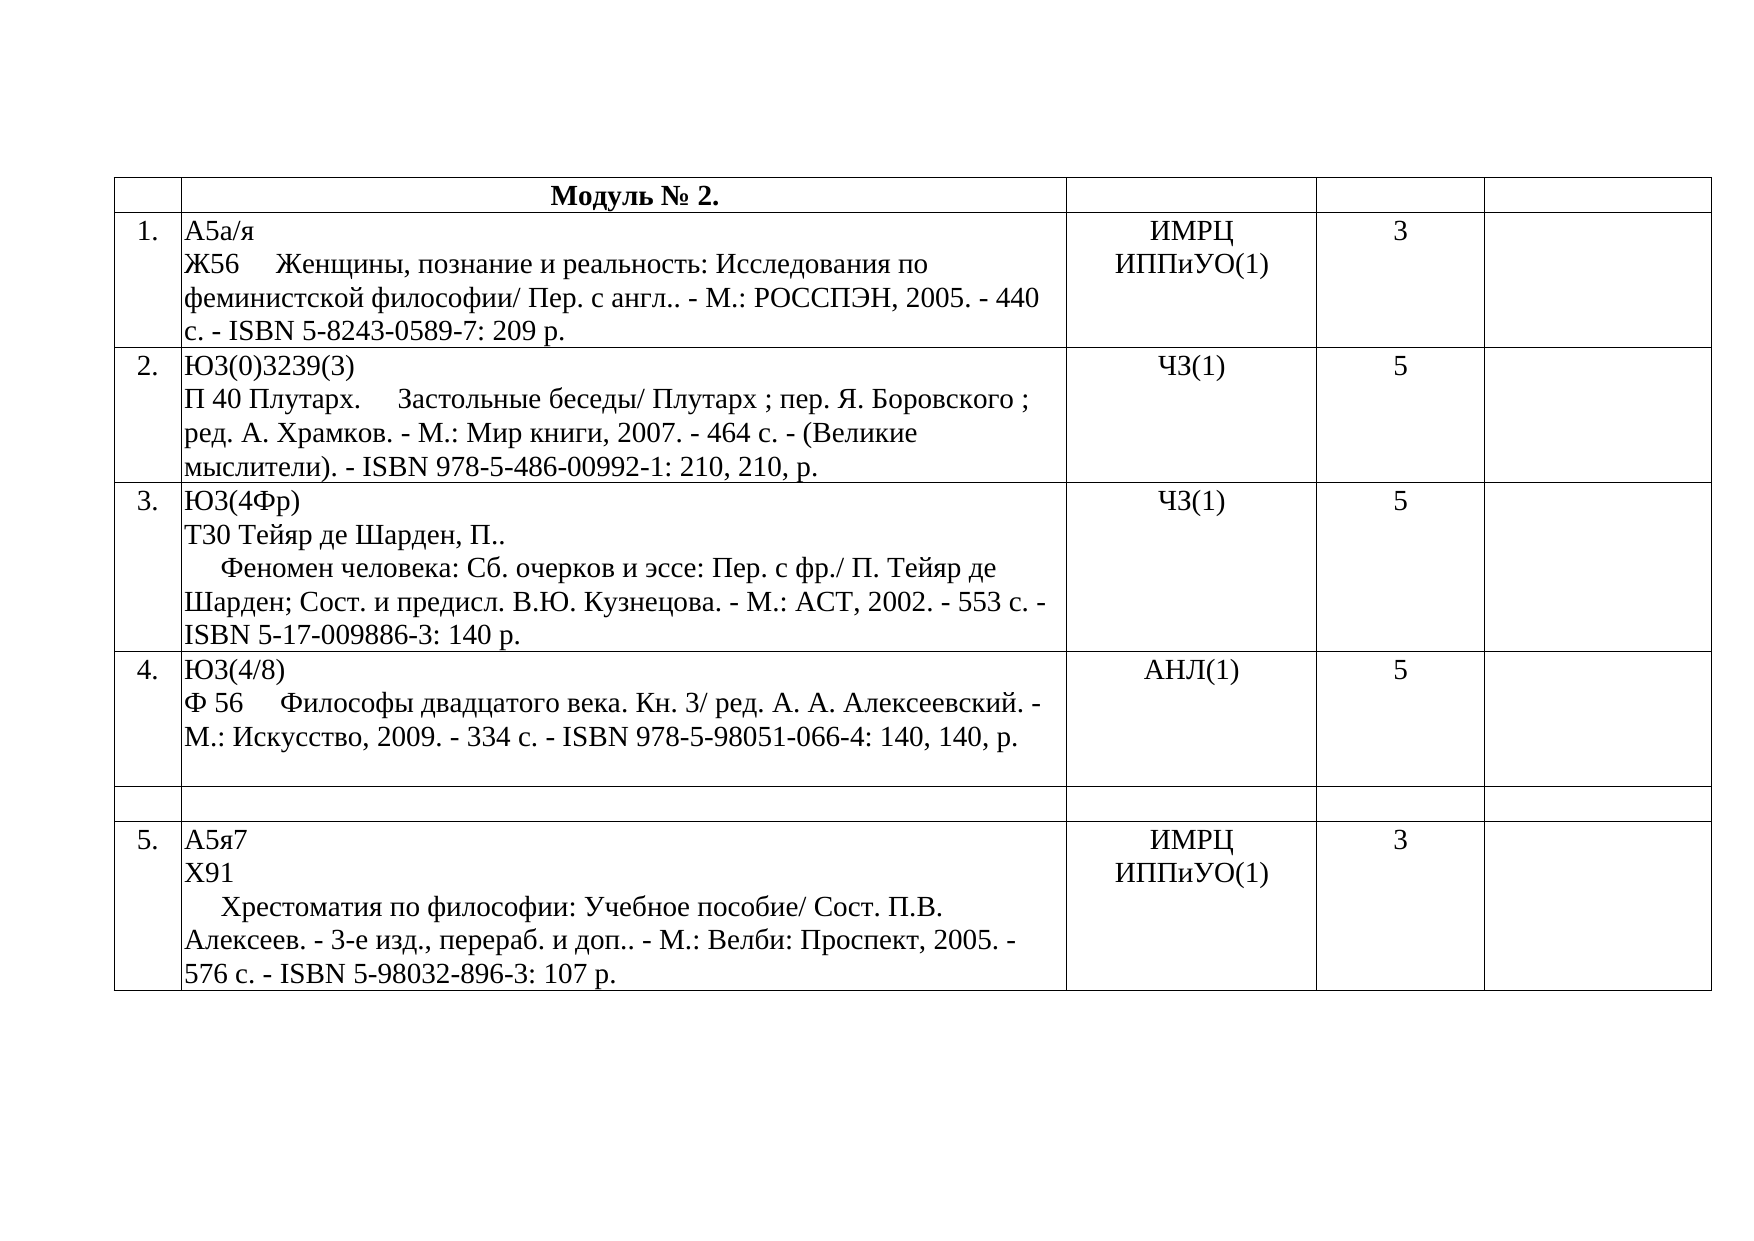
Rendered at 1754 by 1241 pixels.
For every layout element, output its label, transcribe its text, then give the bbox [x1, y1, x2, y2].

table_cell ИМРЦ ИППиУО(1) [1067, 213, 1316, 347]
table_cell [1485, 213, 1711, 347]
table_cell ИМРЦ ИППиУО(1) [1067, 822, 1316, 989]
table_cell 5 [1317, 652, 1484, 786]
table_cell [115, 787, 181, 821]
table_cell Ю3(4/8) Ф 56 Философы двадцатого века. Кн. 3/ ред. А. А. Алексеевский. - М.: Искусство, 2009. - 334 с. - ISBN 978-5-98051-066-4: 140, 140, р. [182, 652, 1066, 786]
table_cell 1. [115, 213, 181, 347]
table_cell 5. [115, 822, 181, 989]
table_cell АНЛ(1) [1067, 652, 1316, 786]
table_cell [1485, 787, 1711, 821]
table_cell [1317, 787, 1484, 821]
table_cell ЧЗ(1) [1067, 483, 1316, 651]
table_cell [1485, 483, 1711, 651]
table_cell ЧЗ(1) [1067, 348, 1316, 482]
table_cell Ю3(4Фр) Т30 Тейяр де Шарден, П.. Феномен человека: Сб. очерков и эссе: Пер. с фр./ П. Тейяр де Шарден; Сост. и предисл. В.Ю. Кузнецова. - М.: АСТ, 2002. - 553 с. - ISBN 5-17-009886-3: 140 р. [182, 483, 1066, 651]
table_cell [1317, 178, 1484, 212]
table_cell Ю3(0)3239(3) П 40 Плутарх. Застольные беседы/ Плутарх ; пер. Я. Боровского ; ред. А. Храмков. - М.: Мир книги, 2007. - 464 с. - (Великие мыслители). - ISBN 978-5-486-00992-1: 210, 210, р. [182, 348, 1066, 482]
table_cell [182, 787, 1066, 821]
table_cell 5 [1317, 348, 1484, 482]
table_cell [1485, 652, 1711, 786]
table_cell А5а/я Ж56 Женщины, познание и реальность: Исследования по феминистской философии/ Пер. с англ.. - М.: РОССПЭН, 2005. - 440 с. - ISBN 5-8243-0589-7: 209 р. [182, 213, 1066, 347]
table_cell [115, 178, 181, 212]
table_cell 2. [115, 348, 181, 482]
table_cell А5я7 Х91 Хрестоматия по философии: Учебное пособие/ Сост. П.В. Алексеев. - 3-е изд., перераб. и доп.. - М.: Велби: Проспект, 2005. - 576 с. - ISBN 5-98032-896-3: 107 р. [182, 822, 1066, 989]
table_cell [1485, 348, 1711, 482]
table_cell [1067, 178, 1316, 212]
table_cell [1067, 787, 1316, 821]
table_cell 3 [1317, 822, 1484, 989]
table_cell 3 [1317, 213, 1484, 347]
table_cell 3. [115, 483, 181, 651]
table_cell [1485, 822, 1711, 989]
table_cell Модуль № 2. [182, 178, 1066, 212]
table_cell [1485, 178, 1711, 212]
table_cell 5 [1317, 483, 1484, 651]
table_cell 4. [115, 652, 181, 786]
